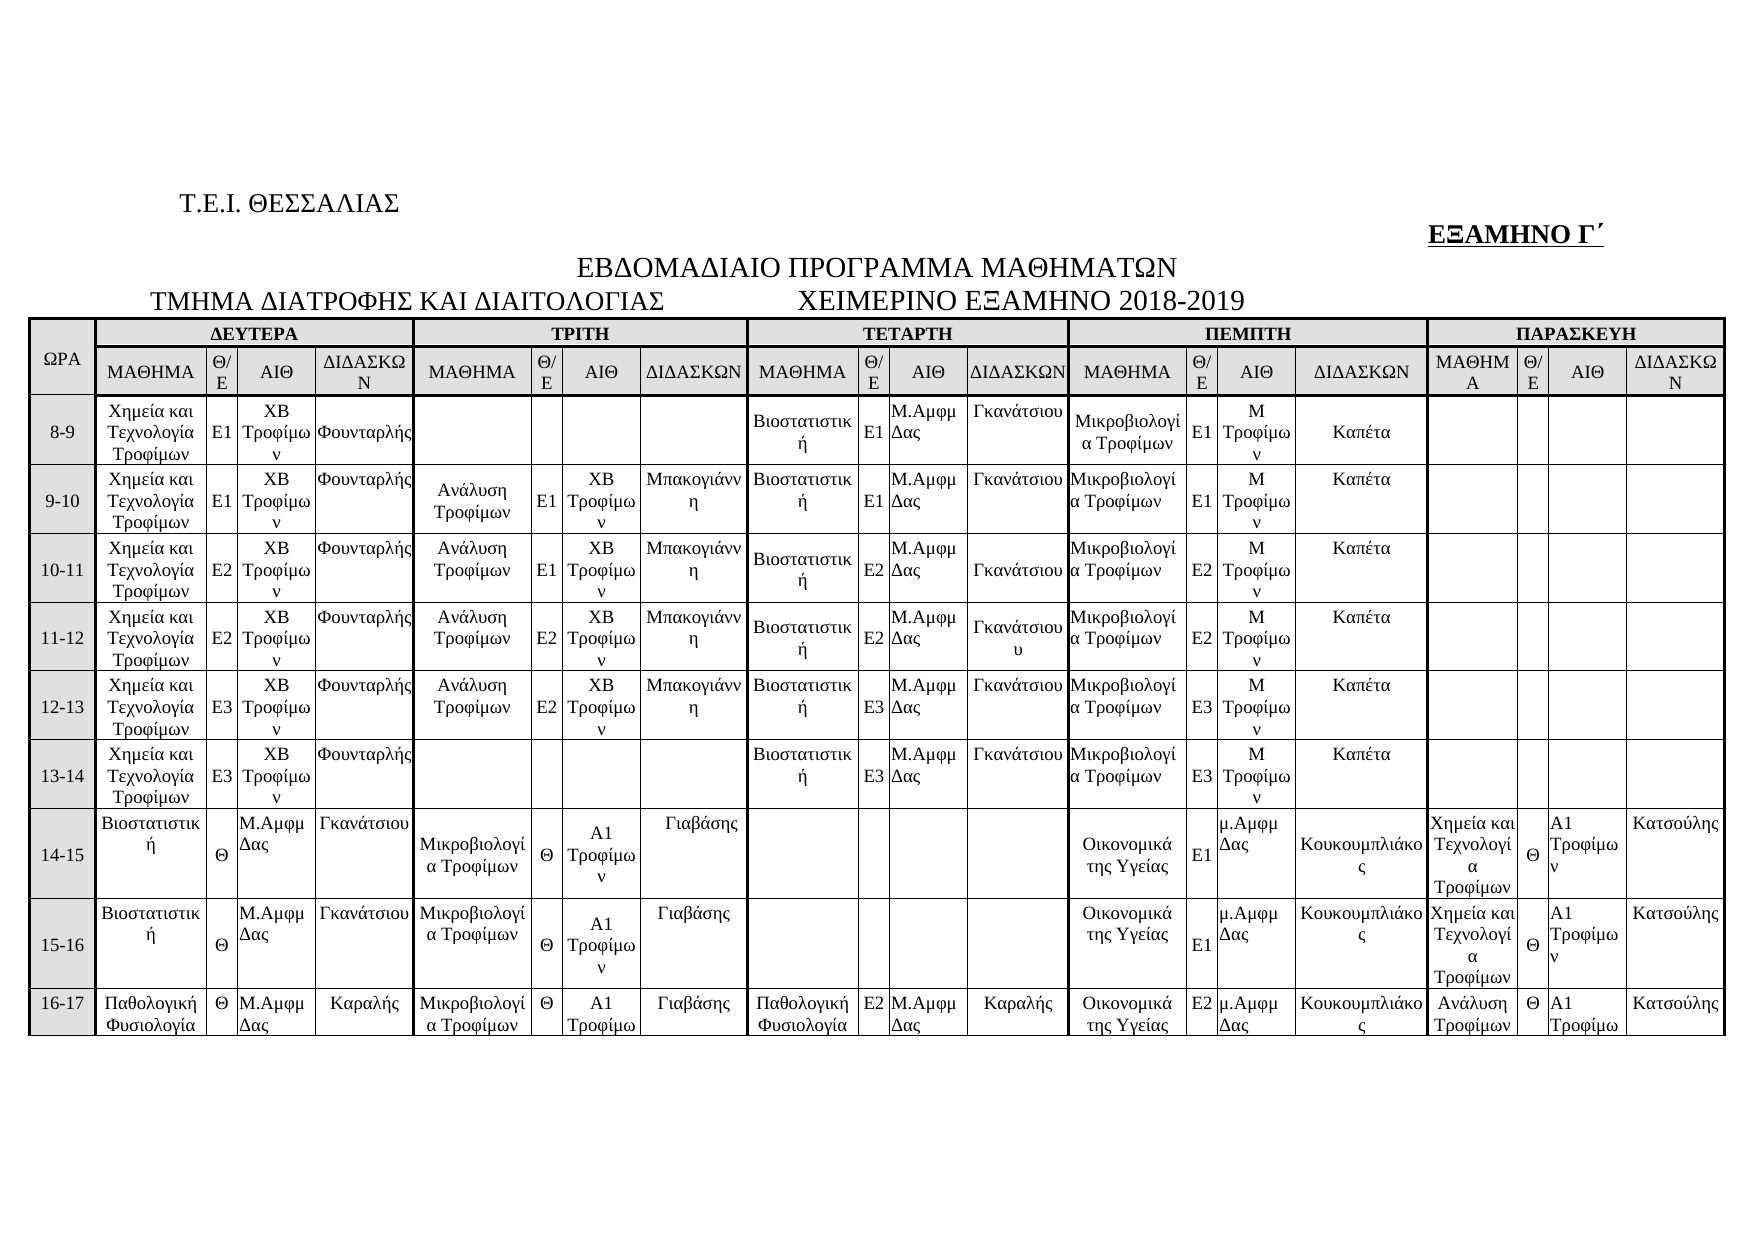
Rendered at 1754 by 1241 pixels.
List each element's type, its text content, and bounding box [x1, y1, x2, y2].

text ΤΜΗΜΑ ΔΙΑΤΡΟΦΗΣ ΚΑΙ ΔΙΑΙΤΟΛΟΓΙΑΣ ΧΕΙΜΕΡΙΝΟ ΕΞΑΜΗΝΟ 2018-2019 [150, 283, 1604, 317]
table_cell Χημεία και Τεχνολογία Τροφίμων [97, 603, 206, 670]
table_cell Θ/Ε [859, 348, 889, 394]
table_cell [1518, 534, 1548, 602]
table_cell Θ [207, 989, 237, 1035]
table_cell 10-11 [31, 534, 94, 602]
table_cell Α1 Τροφίμων [1549, 809, 1626, 898]
table_cell Ε2 [859, 603, 889, 670]
table_cell [641, 740, 746, 808]
table_cell [1518, 465, 1548, 533]
table_cell [1549, 740, 1626, 808]
table_cell [563, 740, 640, 808]
table_cell Μ.Αμφμ Δας [890, 740, 967, 808]
table_cell [1549, 534, 1626, 602]
table_cell Μ Τροφίμων [1218, 603, 1295, 670]
table_cell Μικροβιολογία Τροφίμων [1070, 603, 1186, 670]
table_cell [415, 989, 531, 1035]
table_cell Α1 Τροφίμων [1549, 989, 1626, 1035]
table_cell Μ.Αμφμ Δας [890, 671, 967, 739]
table_cell Ε3 [1187, 671, 1217, 739]
table_cell Ε1 [1187, 397, 1217, 464]
table_cell [1627, 397, 1723, 464]
table_cell [968, 899, 1067, 988]
table_cell Γκανάτσιου [968, 534, 1067, 602]
table_cell Μ Τροφίμων [1218, 671, 1295, 739]
table_cell [532, 740, 562, 808]
text Τ.Ε.Ι. ΘΕΣΣΑΛΙΑΣ ΕΞΑΜΗΝΟ Γ΄ [150, 187, 1604, 250]
table_cell ΑΙΘ [890, 348, 967, 394]
table_cell 15-16 [31, 899, 94, 988]
table_cell ΧΒ Τροφίμων [238, 534, 315, 602]
table_cell Ε2 [1187, 534, 1217, 602]
table_cell Χημεία και Τεχνολογία Τροφίμων [1429, 809, 1517, 898]
table_cell Καπέτα [1296, 534, 1426, 602]
table_cell Καπέτα [1296, 397, 1426, 464]
table_cell ΜΑΘΗΜΑ [749, 348, 858, 394]
table_cell 16-17 [31, 989, 94, 1035]
table_cell [1627, 465, 1723, 533]
table_cell Ε1 [207, 465, 237, 533]
table_cell Μ.Αμφμ Δας [890, 989, 967, 1035]
table_cell Κουκουμπλιάκος [1296, 809, 1426, 898]
table_cell Χημεία και Τεχνολογία Τροφίμων [97, 534, 206, 602]
table_cell Κουκουμπλιάκος [1296, 989, 1426, 1035]
table_cell Μ.Αμφμ Δας [890, 465, 967, 533]
table_cell Καπέτα [1296, 740, 1426, 808]
table_cell [1627, 603, 1723, 670]
table_cell [1429, 671, 1517, 739]
table_cell Θ [1518, 809, 1548, 898]
table_cell Φουνταρλής [316, 534, 412, 602]
table_header ΩΡΑ [31, 320, 94, 394]
table_cell Α1 Τροφίμων [563, 899, 640, 988]
table_cell Ανάλυση Τροφίμων [415, 603, 531, 670]
table_cell 9-10 [31, 465, 94, 533]
table_cell Θ [532, 989, 562, 1035]
table_cell [1429, 740, 1517, 808]
table_cell [1627, 671, 1723, 739]
table_cell [968, 809, 1067, 898]
table_cell Κατσούλης [1627, 809, 1723, 898]
table_cell Θ [207, 809, 237, 898]
table_cell Βιοστατιστική [749, 671, 858, 739]
table_cell Βιοστατιστική [749, 740, 858, 808]
table_cell Φουνταρλής [316, 671, 412, 739]
table_cell [749, 899, 858, 988]
table_cell Μ.Αμφμ Δας [238, 899, 315, 988]
table_cell Μικροβιολογία Τροφίμων [1070, 465, 1186, 533]
table_cell [890, 899, 967, 988]
table_cell Μικροβιολογία Τροφίμων [415, 809, 531, 898]
table_cell ΑΙΘ [238, 348, 315, 394]
table_cell ΧΒ Τροφίμων [238, 397, 315, 464]
table_cell Οικονομικά της Υγείας [1070, 899, 1186, 988]
table_cell Μ.Αμφμ Δας [890, 603, 967, 670]
table_cell Μ Τροφίμων [1218, 465, 1295, 533]
table_cell Θ [532, 809, 562, 898]
table_cell Κατσούλης [1627, 899, 1723, 988]
table_cell Γκανάτσιου [316, 809, 412, 898]
table_cell 14-15 [31, 809, 94, 898]
table_cell Οικονομικά της Υγείας [1070, 809, 1186, 898]
table_cell ΧΒ Τροφίμων [238, 671, 315, 739]
table_cell Βιοστατιστική [97, 899, 206, 988]
table_cell Μ Τροφίμων [1218, 397, 1295, 464]
table_cell Καραλής [316, 989, 412, 1035]
table_cell ΧΒ Τροφίμων [563, 671, 640, 739]
table_cell [749, 809, 858, 898]
table_cell ΑΙΘ [1218, 348, 1295, 394]
table_cell ΜΑΘΗΜΑ [1070, 348, 1186, 394]
table_cell [1429, 465, 1517, 533]
table_cell [859, 809, 889, 898]
table_cell Μικροβιολογία Τροφίμων [1070, 397, 1186, 464]
table_cell ΜΑΘΗΜΑ [415, 348, 531, 394]
table_cell [415, 740, 531, 808]
table_header ΤΕΤΑΡΤΗ [749, 320, 1067, 344]
table_cell Μπακογιάννη [641, 465, 746, 533]
table_cell Γκανάτσιου [968, 740, 1067, 808]
table_cell Μπακογιάννη [641, 603, 746, 670]
table_cell Βιοστατιστική [749, 397, 858, 464]
table_cell Φουνταρλής [316, 603, 412, 670]
table_cell Βιοστατιστική [749, 603, 858, 670]
table_cell [1627, 740, 1723, 808]
table_cell Χημεία και Τεχνολογία Τροφίμων [97, 740, 206, 808]
table_header ΤΡΙΤΗ [415, 320, 746, 344]
table_cell ΧΒ Τροφίμων [563, 534, 640, 602]
table_cell Μικροβιολογία Τροφίμων [1070, 671, 1186, 739]
table_cell μ.Αμφμ Δας [1218, 899, 1295, 988]
table_cell ΧΒ Τροφίμων [563, 465, 640, 533]
table_cell Γιαβάσης [641, 809, 746, 898]
table_cell Μικροβιολογία Τροφίμων [1070, 534, 1186, 602]
table_cell Ε1 [1187, 465, 1217, 533]
table_cell [1549, 465, 1626, 533]
table_cell μ.Αμφμ Δας [1218, 989, 1295, 1035]
table_cell Θ/Ε [532, 348, 562, 394]
table_cell Ε2 [1187, 603, 1217, 670]
table_cell Θ [532, 899, 562, 988]
table_cell ΧΒ Τροφίμων [563, 603, 640, 670]
table_cell Μ.Αμφμ Δας [238, 989, 315, 1035]
table_cell ΜΑΘΗΜΑ [97, 348, 206, 394]
table_cell Βιοστατιστική [749, 465, 858, 533]
table_cell [1549, 603, 1626, 670]
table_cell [749, 989, 858, 1035]
table_cell Γιαβάσης [641, 989, 746, 1035]
table_cell [1518, 740, 1548, 808]
table_cell Μ.Αμφμ Δας [890, 534, 967, 602]
table_cell Φουνταρλής [316, 740, 412, 808]
table_cell Ανάλυση Τροφίμων [415, 534, 531, 602]
table_cell Μικροβιολογία Τροφίμων [1070, 740, 1186, 808]
table_cell Μ Τροφίμων [1218, 534, 1295, 602]
table_cell [1549, 397, 1626, 464]
table_cell Ε2 [859, 534, 889, 602]
table_cell [1429, 603, 1517, 670]
table_cell Ανάλυση Τροφίμων [415, 465, 531, 533]
table_cell Χημεία και Τεχνολογία Τροφίμων [97, 465, 206, 533]
table_cell Καπέτα [1296, 671, 1426, 739]
table_cell Καπέτα [1296, 465, 1426, 533]
table_cell [641, 397, 746, 464]
table_cell Ε2 [859, 989, 889, 1035]
table_cell Α1 Τροφίμων [1549, 899, 1626, 988]
table_cell 8-9 [31, 395, 94, 464]
table_cell Ε1 [859, 397, 889, 464]
table_cell ΧΒ Τροφίμων [238, 465, 315, 533]
table_cell 12-13 [31, 671, 94, 739]
table_cell Μπακογιάννη [641, 534, 746, 602]
table_cell Ε1 [1187, 809, 1217, 898]
table_cell Ε3 [859, 671, 889, 739]
table_cell Ε2 [532, 603, 562, 670]
table_cell Κουκουμπλιάκος [1296, 899, 1426, 988]
table_cell Χημεία και Τεχνολογία Τροφίμων [97, 397, 206, 464]
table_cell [1070, 989, 1186, 1035]
table_cell Θ/Ε [207, 348, 237, 394]
table_cell 13-14 [31, 740, 94, 808]
table_cell μ.Αμφμ Δας [1218, 809, 1295, 898]
table_cell [1627, 534, 1723, 602]
table_cell Ε2 [532, 671, 562, 739]
table_cell 11-12 [31, 603, 94, 670]
table_cell ΧΒ Τροφίμων [238, 740, 315, 808]
table_cell Ε3 [207, 671, 237, 739]
table_cell [563, 397, 640, 464]
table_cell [97, 989, 206, 1035]
table_cell Ε2 [207, 534, 237, 602]
table_cell Κατσούλης [1627, 989, 1723, 1035]
table_cell Καπέτα [1296, 603, 1426, 670]
table_cell Καραλής [968, 989, 1067, 1035]
table_cell [1518, 603, 1548, 670]
table_cell [415, 397, 531, 464]
table_cell Α1 Τροφίμων [563, 809, 640, 898]
text ΕΒΔΟΜΑΔΙΑΙΟ ΠΡΟΓΡΑΜΜΑ ΜΑΘΗΜΑΤΩΝ [150, 250, 1604, 283]
table_cell Ε1 [532, 465, 562, 533]
table_cell [1429, 397, 1517, 464]
table_cell Θ/Ε [1187, 348, 1217, 394]
table_cell ΑΙΘ [1549, 348, 1626, 394]
table_cell Ανάλυση Τροφίμων [1429, 989, 1517, 1035]
table_cell Ε3 [207, 740, 237, 808]
table_header ΠΕΜΠΤΗ [1070, 320, 1426, 344]
table_cell Χημεία και Τεχνολογία Τροφίμων [1429, 899, 1517, 988]
table_cell ΔΙΔΑΣΚΩΝ [641, 348, 746, 394]
table_cell Θ [1518, 899, 1548, 988]
table_cell Θ [207, 899, 237, 988]
table_cell Γιαβάσης [641, 899, 746, 988]
table_cell ΑΙΘ [563, 348, 640, 394]
table_cell Γκανάτσιουυ [968, 603, 1067, 670]
table_cell Ε1 [1187, 899, 1217, 988]
table_cell Μικροβιολογία Τροφίμων [415, 899, 531, 988]
table_cell Ε1 [859, 465, 889, 533]
table_cell ΔΙΔΑΣΚΩΝ [1627, 348, 1723, 394]
table_cell [532, 397, 562, 464]
table_cell Θ/Ε [1518, 348, 1548, 394]
table_cell ΔΙΔΑΣΚΩΝ [1296, 348, 1426, 394]
table_cell Ανάλυση Τροφίμων [415, 671, 531, 739]
table_cell Ε1 [207, 397, 237, 464]
table_header ΔΕΥΤΕΡΑ [97, 320, 412, 344]
table_cell ΔΙΔΑΣΚΩΝ [968, 348, 1067, 394]
table_cell Ε2 [207, 603, 237, 670]
table_cell Φουνταρλής [316, 465, 412, 533]
table_cell Γκανάτσιου [316, 899, 412, 988]
table_cell Χημεία και Τεχνολογία Τροφίμων [97, 671, 206, 739]
table_cell [1549, 671, 1626, 739]
table_cell Μπακογιάννη [641, 671, 746, 739]
table_cell Θ [1518, 989, 1548, 1035]
table_cell ΜΑΘΗΜΑ [1429, 348, 1517, 394]
table_cell [1429, 534, 1517, 602]
table_cell Γκανάτσιου [968, 465, 1067, 533]
table_cell Ε1 [532, 534, 562, 602]
table_cell Βιοστατιστική [97, 809, 206, 898]
table_cell Μ.Αμφμ Δας [890, 397, 967, 464]
table_header ΠΑΡΑΣΚΕΥΗ [1429, 320, 1723, 344]
table_cell [1518, 397, 1548, 464]
table_cell Φουνταρλής [316, 397, 412, 464]
table_cell Α1 Τροφίμων [563, 989, 640, 1035]
table_cell Ε2 [1187, 989, 1217, 1035]
table_cell Γκανάτσιου [968, 671, 1067, 739]
table_cell Βιοστατιστική [749, 534, 858, 602]
table_cell ΧΒ Τροφίμων [238, 603, 315, 670]
table_cell Ε3 [1187, 740, 1217, 808]
table_cell Γκανάτσιου [968, 397, 1067, 464]
table_cell [890, 809, 967, 898]
table_cell [1518, 671, 1548, 739]
table_cell [859, 899, 889, 988]
table_cell Μ.Αμφμ Δας [238, 809, 315, 898]
table_cell Ε3 [859, 740, 889, 808]
table_cell Μ Τροφίμων [1218, 740, 1295, 808]
table_cell ΔΙΔΑΣΚΩΝ [316, 348, 412, 394]
